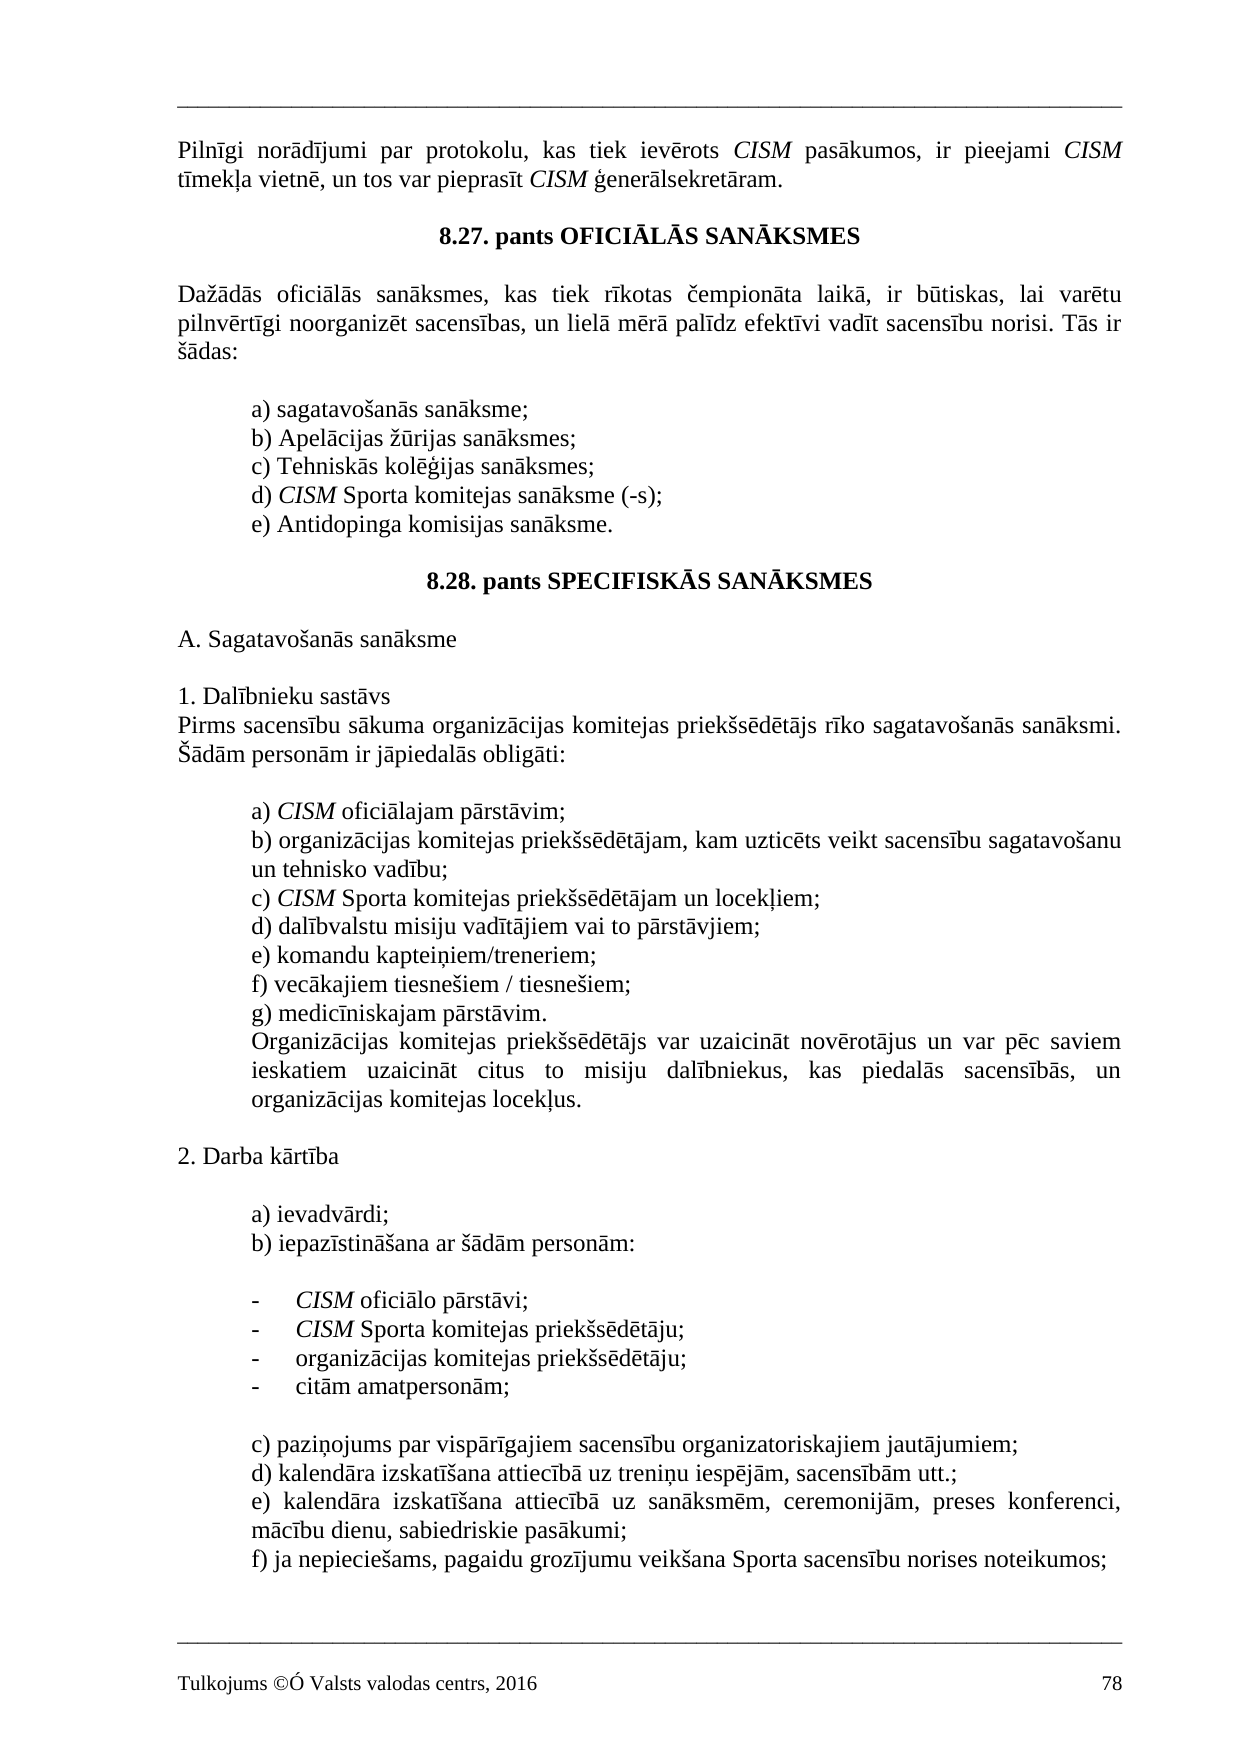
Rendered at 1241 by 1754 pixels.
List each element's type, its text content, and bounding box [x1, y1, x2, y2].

list organizācijas komitejas priekšsēdētāju; [251, 1343, 1122, 1371]
text b) organizācijas komitejas priekšsēdētājam, kam uzticēts veikt sacensību sagatavošanu un tehnisko vadību; [251, 825, 1122, 883]
text f) ja nepieciešams, pagaidu grozījumu veikšana Sporta sacensību norises noteikumos; [251, 1544, 1122, 1573]
subtitle 8.27. pants OFICIĀLĀS SANĀKSMES [177, 221, 1122, 250]
text Pilnīgi norādījumi par protokolu, kas tiek ievērots CISM pasākumos, ir pieejami CISM tīmekļa vietnē, un tos var pieprasīt CISM ģenerālsekretāram. [177, 135, 1122, 193]
text b) Apelācijas žūrijas sanāksmes; [251, 423, 1122, 451]
text e) komandu kapteiņiem/treneriem; [251, 940, 1122, 969]
text d) kalendāra izskatīšana attiecībā uz treniņu iespējām, sacensībām utt.; [251, 1458, 1122, 1486]
list CISM Sporta komitejas priekšsēdētāju; [251, 1314, 1122, 1343]
text d) CISM Sporta komitejas sanāksme (-s); [251, 480, 1122, 509]
text e) kalendāra izskatīšana attiecībā uz sanāksmēm, ceremonijām, preses konferenci, mācību dienu, sabiedriskie pasākumi; [251, 1486, 1122, 1544]
text Organizācijas komitejas priekšsēdētājs var uzaicināt novērotājus un var pēc saviem ieskatiem uzaicināt citus to misiju dalībniekus, kas piedalās sacensībās, un organizācijas komitejas locekļus. [251, 1026, 1122, 1113]
text f) vecākajiem tiesnešiem / tiesnešiem; [251, 969, 1122, 998]
list citām amatpersonām; [251, 1371, 1122, 1400]
text a) sagatavošanās sanāksme; [251, 394, 1122, 423]
text a) CISM oficiālajam pārstāvim; [251, 796, 1122, 825]
text a) ievadvārdi; [251, 1199, 1122, 1228]
text Pirms sacensību sākuma organizācijas komitejas priekšsēdētājs rīko sagatavošanās sanāksmi. Šādām personām ir jāpiedalās obligāti: [177, 710, 1122, 768]
text g) medicīniskajam pārstāvim. [251, 998, 1122, 1026]
text b) iepazīstināšana ar šādām personām: [251, 1228, 1122, 1256]
text c) CISM Sporta komitejas priekšsēdētājam un locekļiem; [251, 883, 1122, 911]
text c) paziņojums par vispārīgajiem sacensību organizatoriskajiem jautājumiem; [251, 1429, 1122, 1458]
text 1. Dalībnieku sastāvs [177, 681, 1122, 710]
text e) Antidopinga komisijas sanāksme. [251, 509, 1122, 538]
text c) Tehniskās kolēģijas sanāksmes; [251, 451, 1122, 480]
subtitle 8.28. pants SPECIFISKĀS SANĀKSMES [177, 566, 1122, 595]
text A. Sagatavošanās sanāksme [177, 624, 1122, 653]
list CISM oficiālo pārstāvi; [251, 1285, 1122, 1314]
text Dažādās oficiālās sanāksmes, kas tiek rīkotas čempionāta laikā, ir būtiskas, lai varētu pilnvērtīgi noorganizēt sacensības, un lielā mērā palīdz efektīvi vadīt sacensību norisi. Tās ir šādas: [177, 279, 1122, 365]
text d) dalībvalstu misiju vadītājiem vai to pārstāvjiem; [251, 911, 1122, 940]
text 2. Darba kārtība [177, 1141, 1122, 1170]
